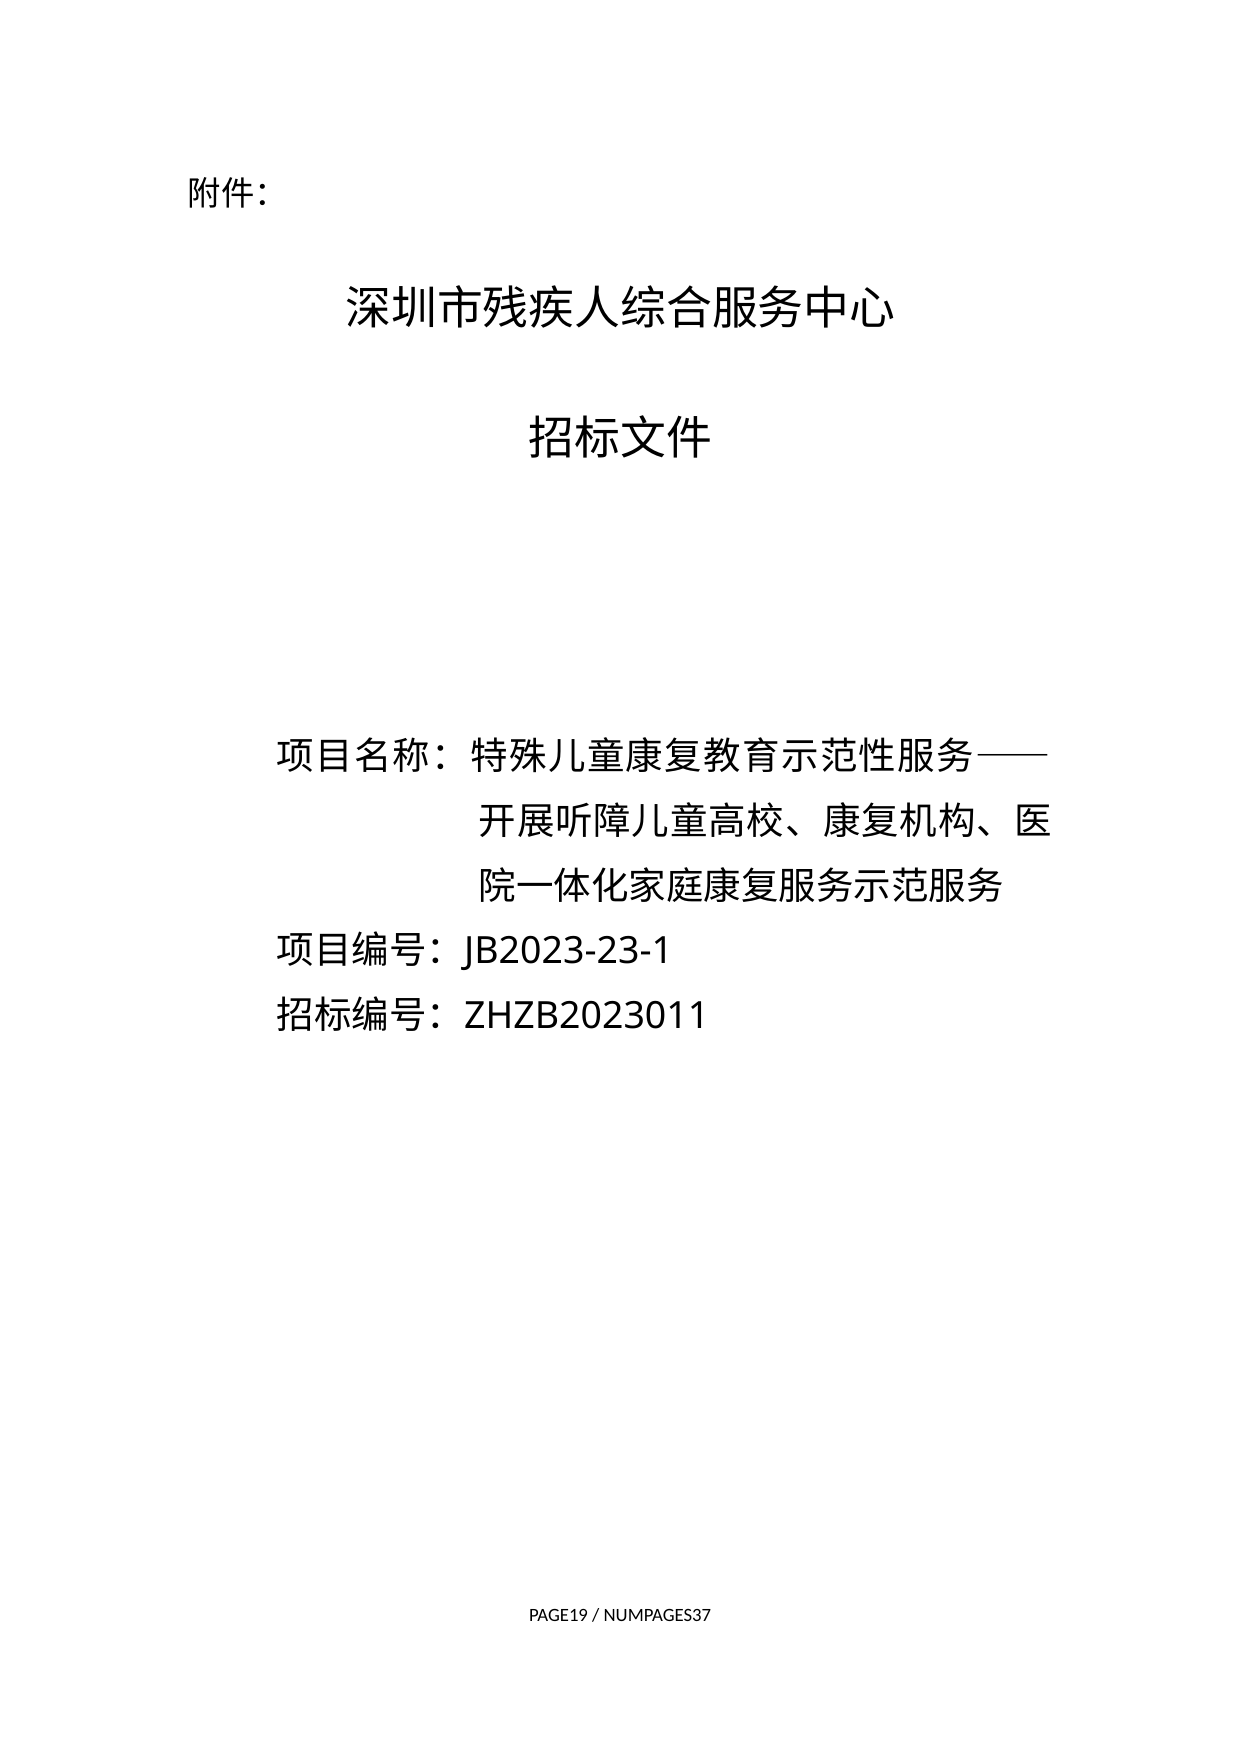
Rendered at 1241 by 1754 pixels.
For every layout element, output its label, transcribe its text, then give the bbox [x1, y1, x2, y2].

text 招标编号：ZHZB2023011 [276, 980, 1053, 1045]
text 项目编号：JB2023-23-1 [276, 915, 1053, 980]
text 项目名称：特殊儿童康复教育示范性服务——开展听障儿童高校、康复机构、医院一体化家庭康复服务示范服务 [276, 720, 1053, 915]
text 深圳市残疾人综合服务中心 [187, 256, 1053, 353]
text 附件： [187, 158, 1053, 223]
text 招标文件 [187, 386, 1053, 483]
